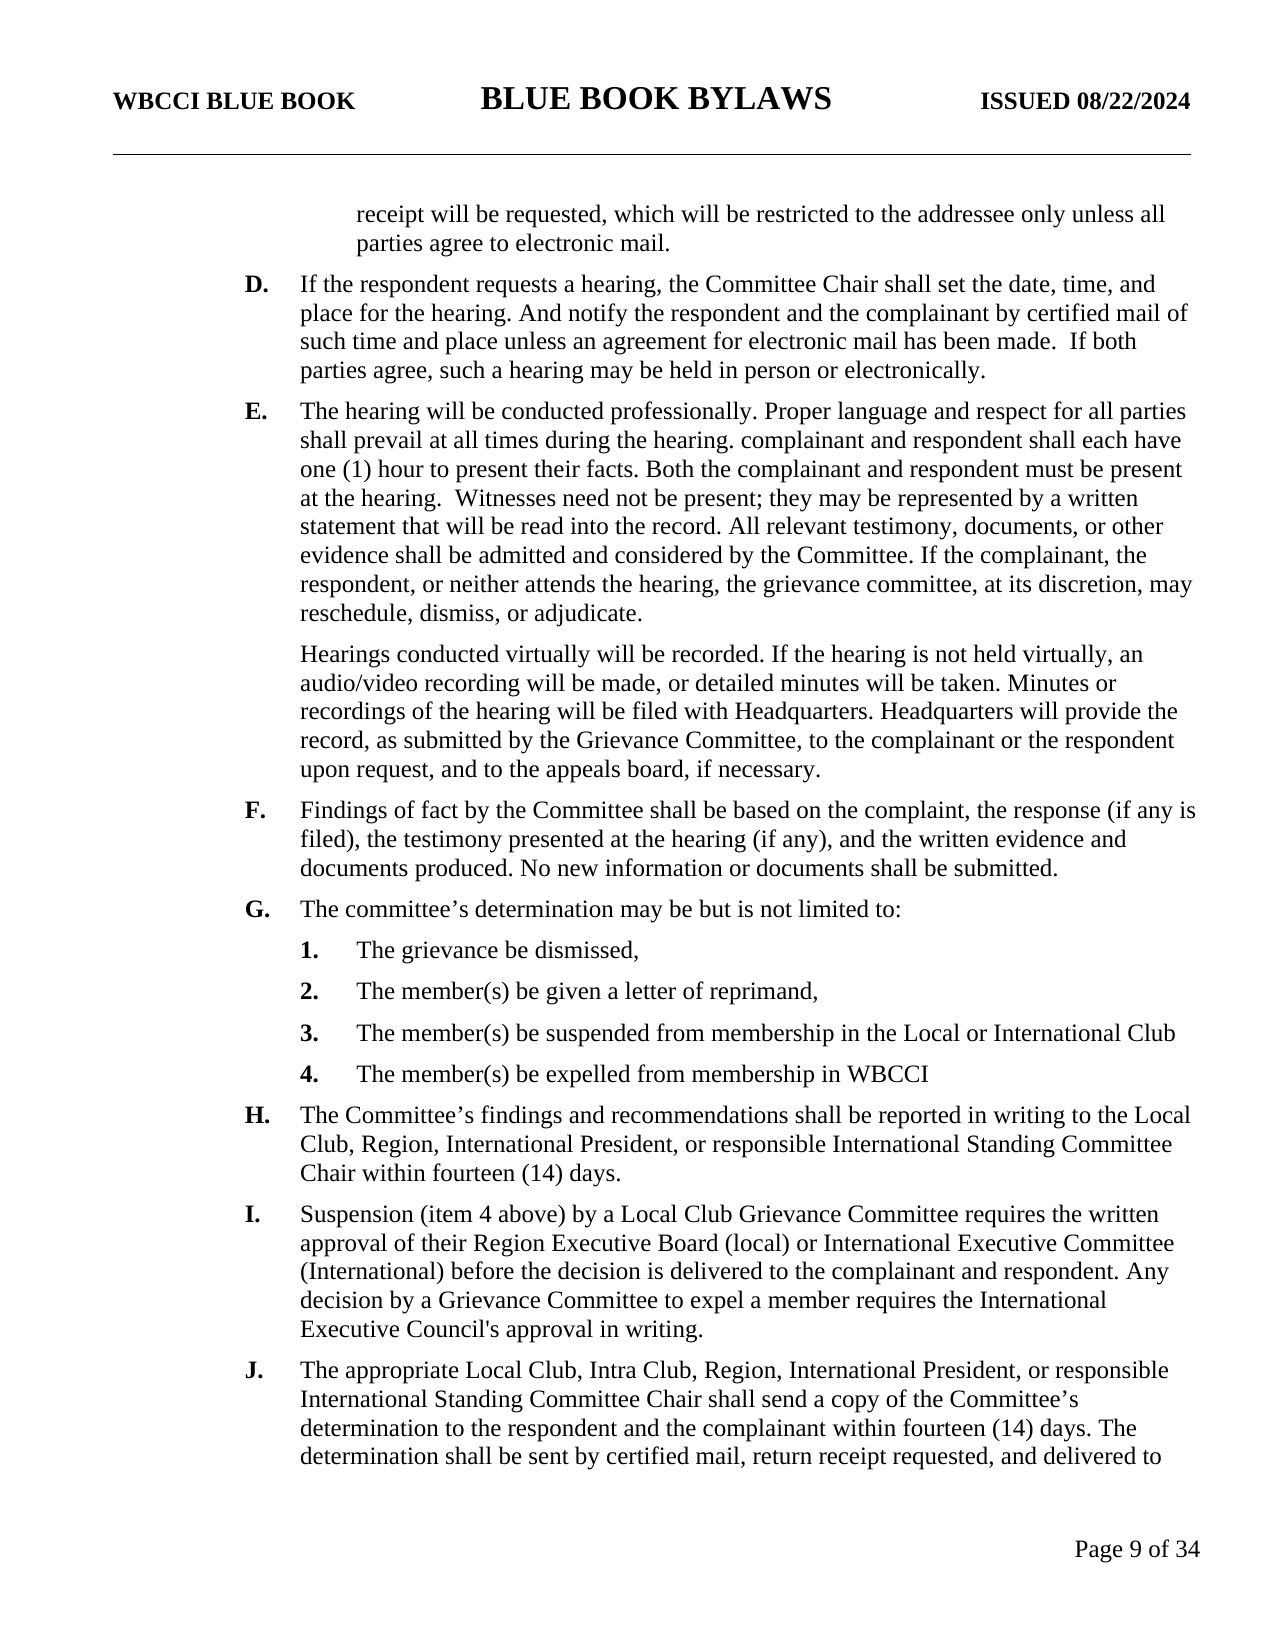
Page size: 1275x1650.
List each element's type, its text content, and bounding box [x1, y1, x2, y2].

subtitle Findings of fact by the Committee shall be based on the complaint, the response (if any is filed), the testimony presented at the hearing (if any), and the written evidence and documents produced. No new information or documents shall be submitted. [244, 795, 1200, 881]
subtitle The Committee’s findings and recommendations shall be reported in writing to the Local Club, Region, International President, or responsible International Standing Committee Chair within fourteen (14) days. [244, 1100, 1200, 1186]
subtitle The member(s) be expelled from membership in WBCCI [300, 1059, 1200, 1088]
subtitle Hearings conducted virtually will be recorded. If the hearing is not held virtually, an audio/video recording will be made, or detailed minutes will be taken. Minutes or recordings of the hearing will be filed with Headquarters. Headquarters will provide the record, as submitted by the Grievance Committee, to the complainant or the respondent upon request, and to the appeals board, if necessary. [300, 639, 1200, 783]
subtitle The committee’s determination may be but is not limited to: [244, 894, 1200, 923]
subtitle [300, 199, 1200, 256]
subtitle The member(s) be suspended from membership in the Local or International Club [300, 1018, 1200, 1046]
subtitle The grievance be dismissed, [300, 935, 1200, 964]
subtitle If the respondent requests a hearing, the Committee Chair shall set the date, time, and place for the hearing. And notify the respondent and the complainant by certified mail of such time and place unless an agreement for electronic mail has been made. If both parties agree, such a hearing may be held in person or electronically. [244, 269, 1200, 384]
subtitle Suspension (item 4 above) by a Local Club Grievance Committee requires the written approval of their Region Executive Board (local) or International Executive Committee (International) before the decision is delivered to the complainant and respondent. Any decision by a Grievance Committee to expel a member requires the International Executive Council's approval in writing. [244, 1199, 1200, 1343]
subtitle The hearing will be conducted professionally. Proper language and respect for all parties shall prevail at all times during the hearing. complainant and respondent shall each have one (1) hour to present their facts. Both the complainant and respondent must be present at the hearing. Witnesses need not be present; they may be represented by a written statement that will be read into the record. All relevant testimony, documents, or other evidence shall be admitted and considered by the Committee. If the complainant, the respondent, or neither attends the hearing, the grievance committee, at its discretion, may reschedule, dismiss, or adjudicate. [244, 396, 1200, 626]
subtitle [244, 1355, 1200, 1470]
subtitle The member(s) be given a letter of reprimand, [300, 976, 1200, 1005]
